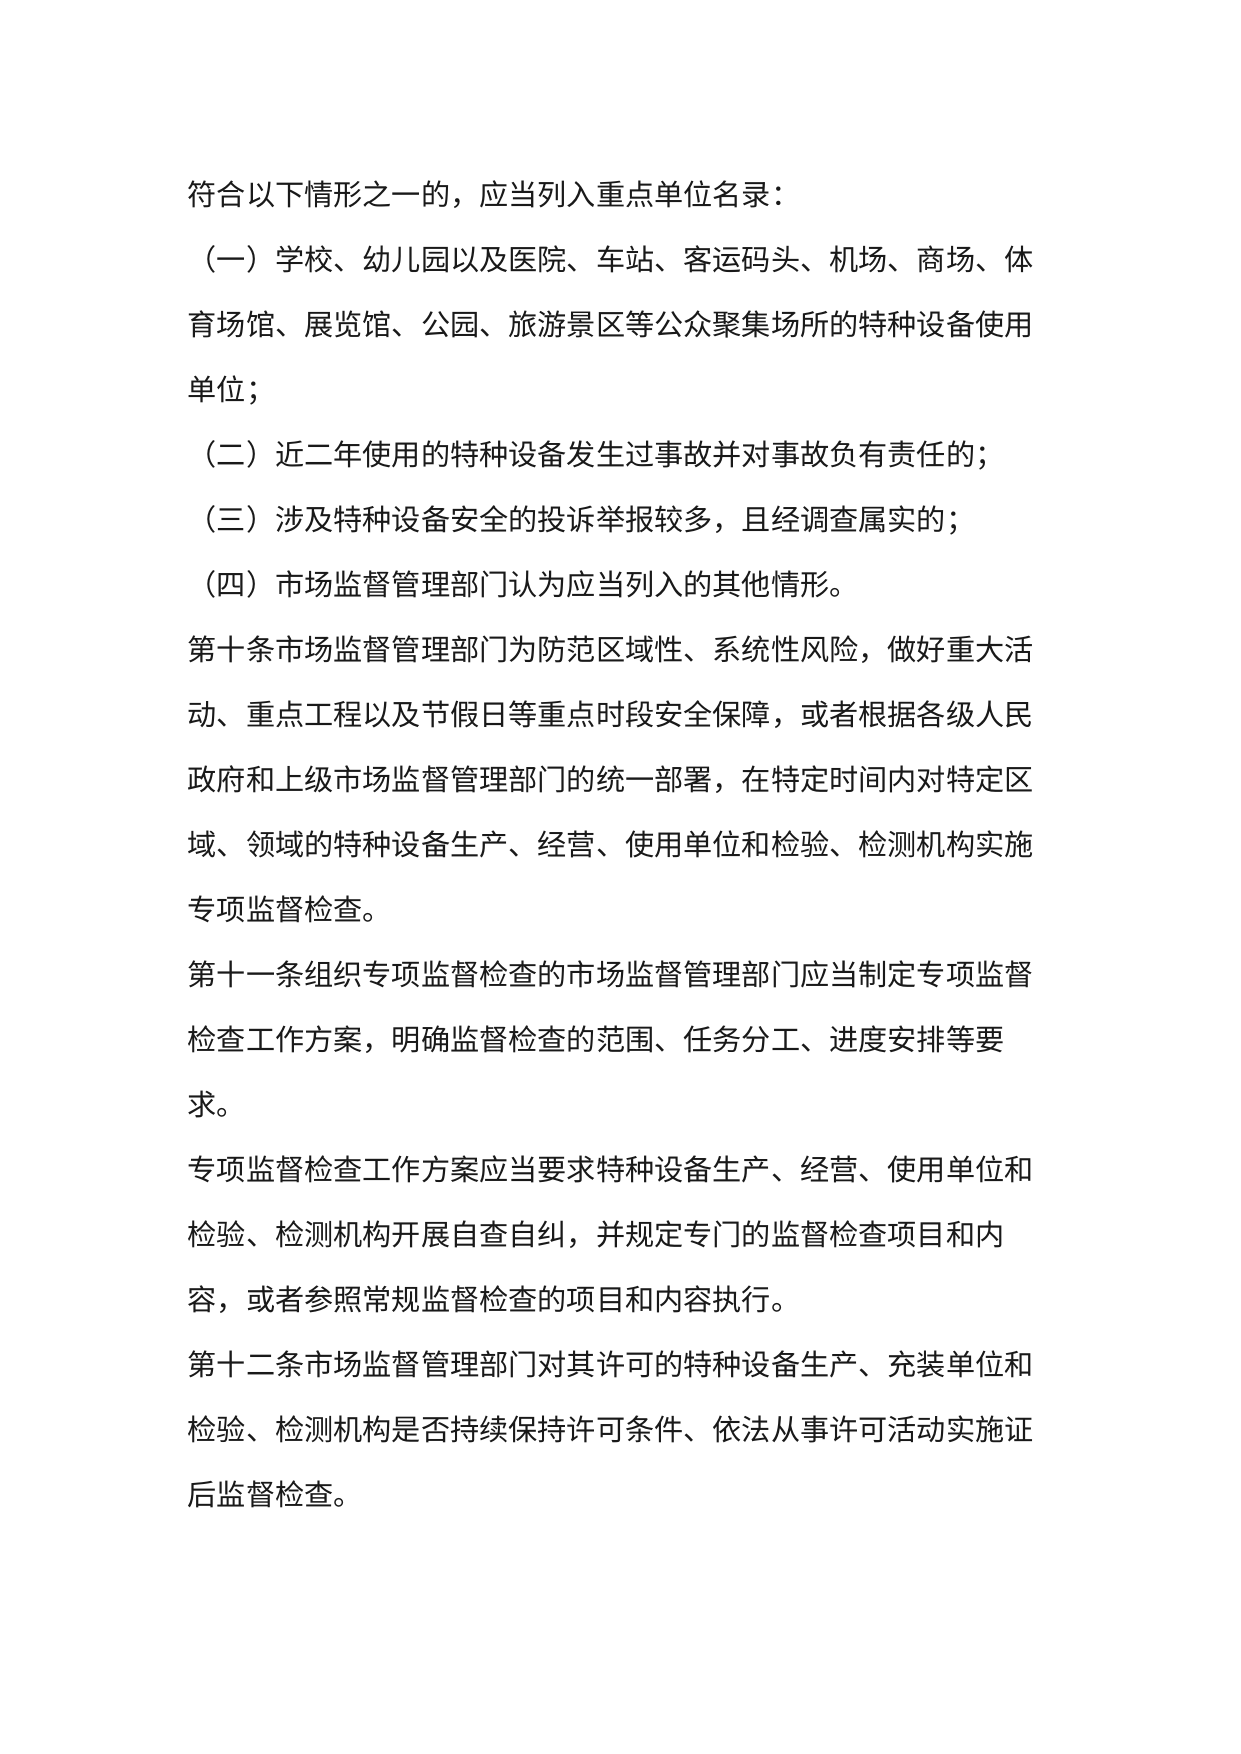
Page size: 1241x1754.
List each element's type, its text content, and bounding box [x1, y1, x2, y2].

text 第十一条组织专项监督检查的市场监督管理部门应当制定专项监督检查工作方案，明确监督检查的范围、任务分工、进度安排等要求。 [187, 942, 1053, 1137]
text （三）涉及特种设备安全的投诉举报较多，且经调查属实的； [187, 487, 1053, 552]
text 第十条市场监督管理部门为防范区域性、系统性风险，做好重大活动、重点工程以及节假日等重点时段安全保障，或者根据各级人民政府和上级市场监督管理部门的统一部署，在特定时间内对特定区域、领域的特种设备生产、经营、使用单位和检验、检测机构实施专项监督检查。 [187, 617, 1053, 942]
text （二）近二年使用的特种设备发生过事故并对事故负有责任的； [187, 422, 1053, 487]
text （四）市场监督管理部门认为应当列入的其他情形。 [187, 552, 1053, 617]
text （一）学校、幼儿园以及医院、车站、客运码头、机场、商场、体育场馆、展览馆、公园、旅游景区等公众聚集场所的特种设备使用单位； [187, 227, 1053, 422]
text 专项监督检查工作方案应当要求特种设备生产、经营、使用单位和检验、检测机构开展自查自纠，并规定专门的监督检查项目和内容，或者参照常规监督检查的项目和内容执行。 [187, 1137, 1053, 1332]
text 符合以下情形之一的，应当列入重点单位名录： [187, 162, 1053, 227]
text 第十二条市场监督管理部门对其许可的特种设备生产、充装单位和检验、检测机构是否持续保持许可条件、依法从事许可活动实施证后监督检查。 [187, 1332, 1053, 1527]
